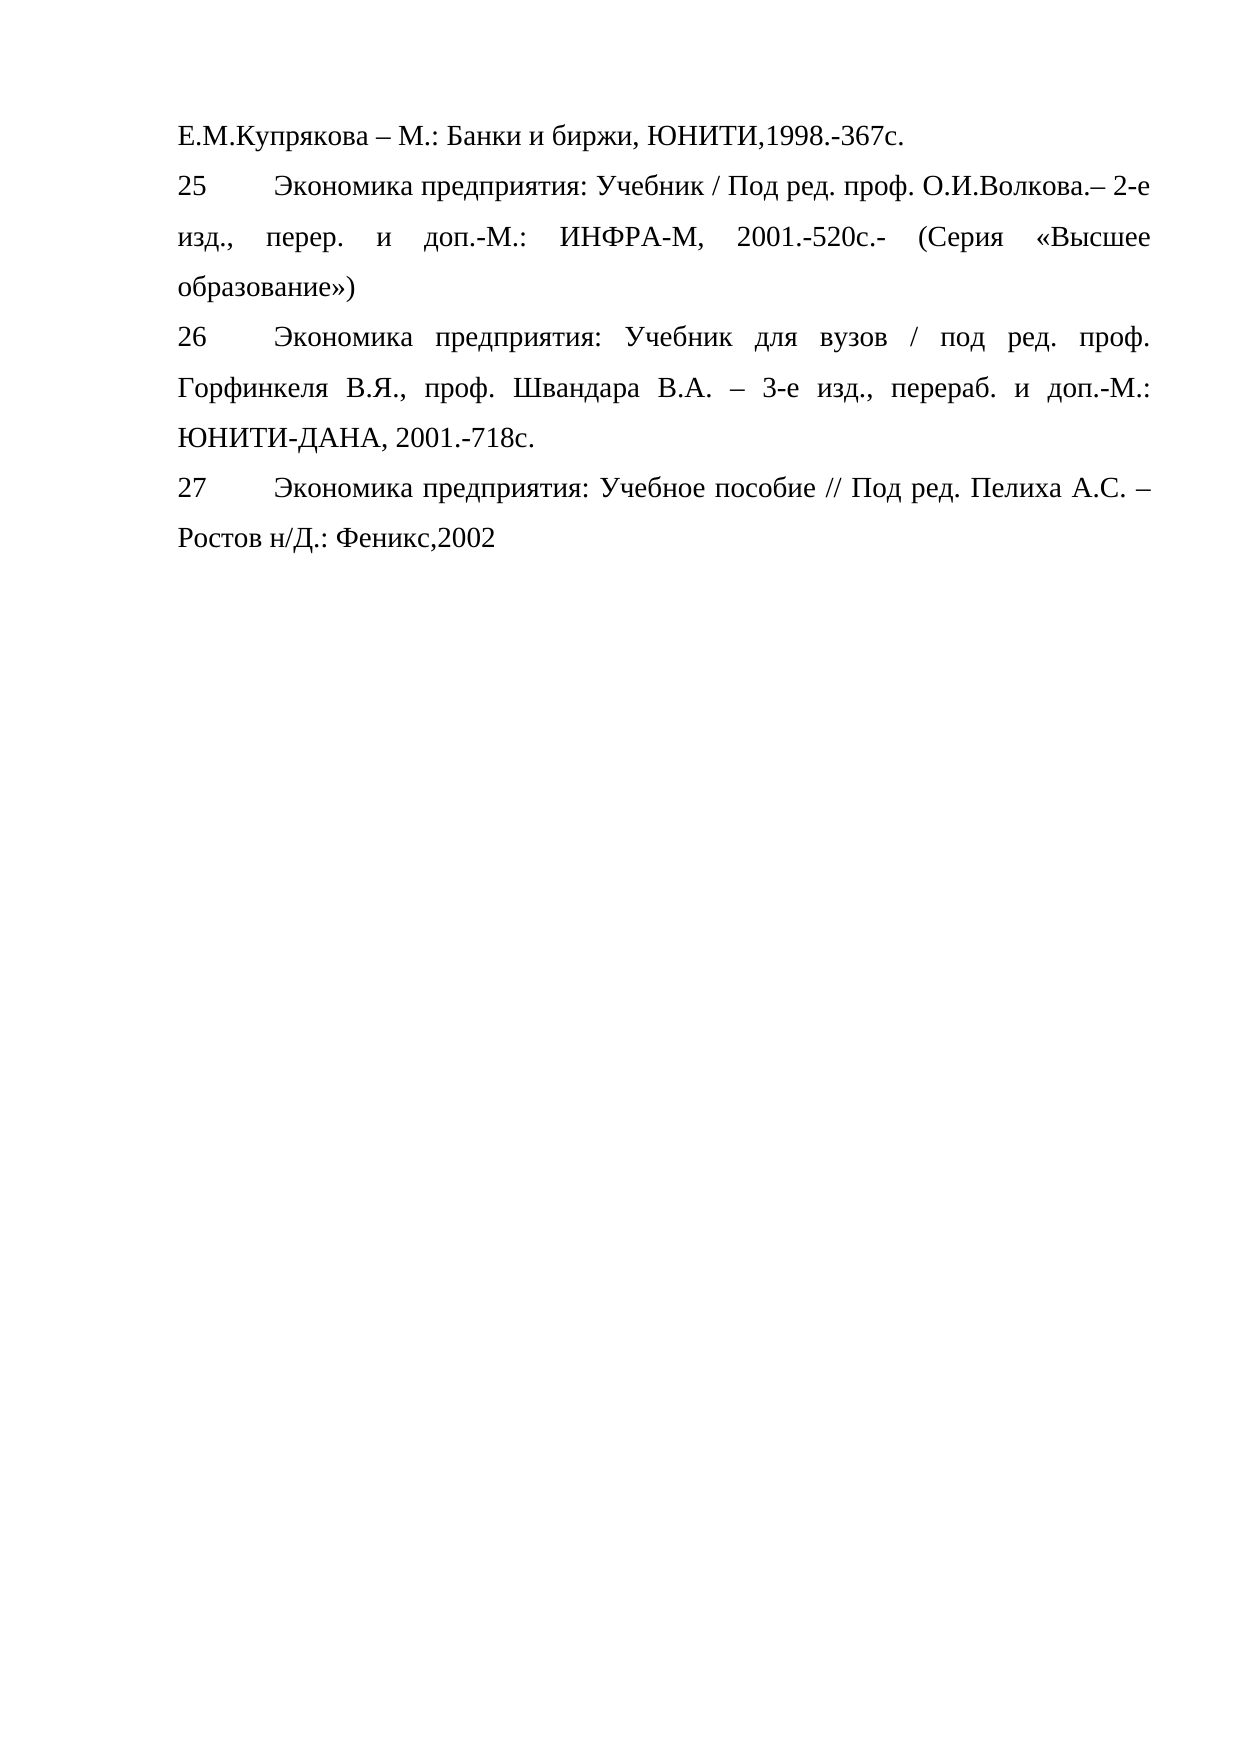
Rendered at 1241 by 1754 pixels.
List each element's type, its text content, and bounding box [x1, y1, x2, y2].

list Экономика предприятия: Учебник для вузов / под ред. проф. Горфинкеля В.Я., проф. Швандара В.А. – 3-е изд., перераб. и доп.-М.: ЮНИТИ-ДАНА, 2001.-718с. [177, 319, 1152, 453]
list Экономика предприятия: Учебное пособие // Под ред. Пелиха А.С. – Ростов н/Д.: Феникс,2002 [177, 470, 1152, 554]
list Экономика предприятия: Учебник / Под ред. проф. О.И.Волкова.– 2-е изд., перер. и доп.-М.: ИНФРА-М, 2001.-520с.- (Серия «Высшее образование») [177, 168, 1152, 303]
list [177, 118, 1152, 152]
